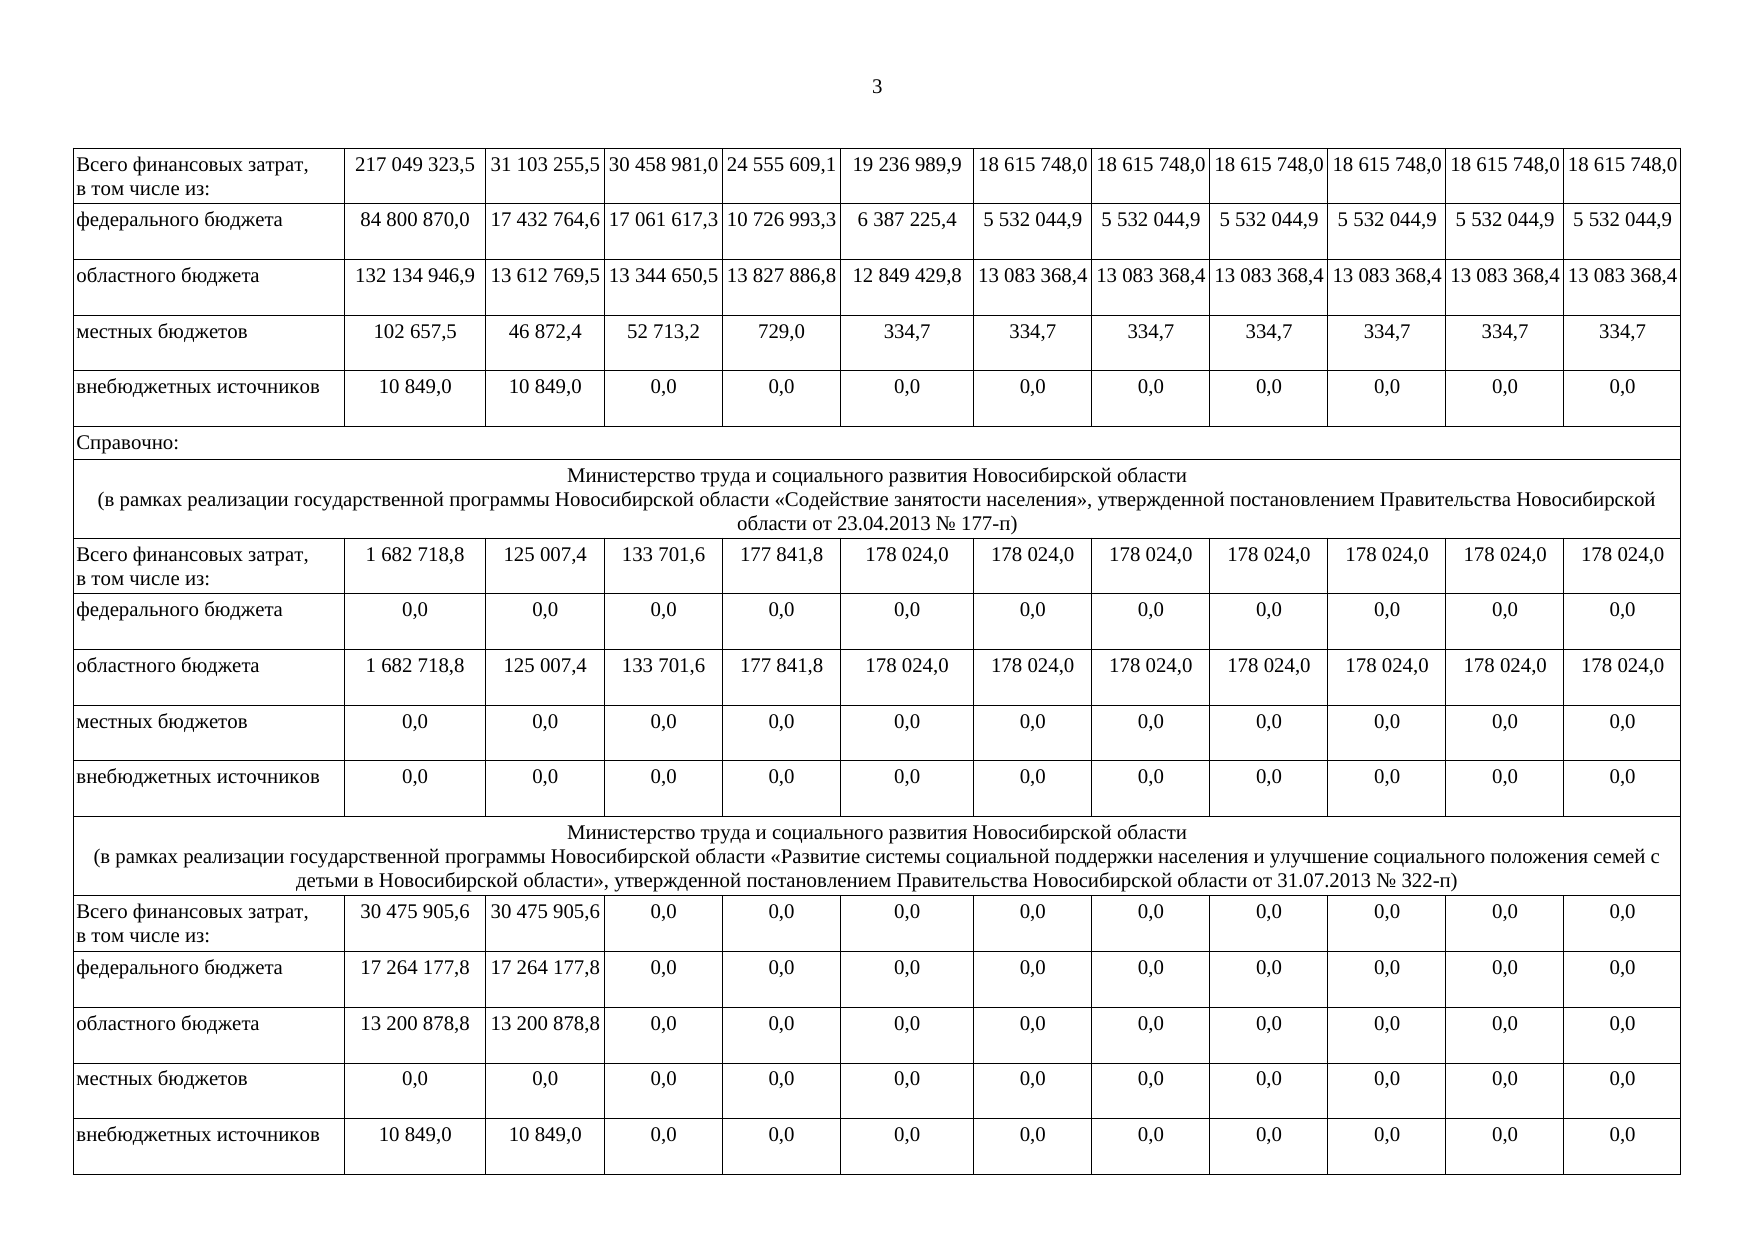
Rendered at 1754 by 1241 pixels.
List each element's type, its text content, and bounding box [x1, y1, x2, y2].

table_cell 13 083 368,4 [1328, 260, 1445, 314]
table_cell 0,0 [1328, 896, 1445, 951]
table_cell 0,0 [1092, 706, 1209, 760]
table_cell местных бюджетов [74, 1064, 344, 1118]
table_cell 10 849,0 [486, 371, 604, 426]
table_cell 0,0 [1564, 1064, 1680, 1118]
table_cell 132 134 946,9 [345, 260, 485, 314]
table_cell 0,0 [723, 1119, 840, 1174]
table_cell 0,0 [841, 706, 973, 760]
table_cell 1 682 718,8 [345, 650, 485, 704]
table_cell 18 615 748,0 [1446, 149, 1563, 203]
table_cell 13 083 368,4 [1564, 260, 1680, 314]
table_cell областного бюджета [74, 260, 344, 314]
table_cell 52 713,2 [605, 316, 722, 370]
table_cell 10 726 993,3 [723, 204, 840, 259]
table_cell 178 024,0 [1210, 650, 1327, 704]
table_cell Всего финансовых затрат, в том числе из: [74, 539, 344, 593]
table_cell 0,0 [1564, 706, 1680, 760]
table_cell 0,0 [974, 1064, 1091, 1118]
table_cell 0,0 [723, 371, 840, 426]
table_cell 0,0 [1210, 1008, 1327, 1062]
table_cell 0,0 [1092, 761, 1209, 816]
table_cell 0,0 [974, 1008, 1091, 1062]
table_cell областного бюджета [74, 1008, 344, 1062]
table_cell Министерство труда и социального развития Новосибирской области (в рамках реализации государственной программы Новосибирской области «Содействие занятости населения», утвержденной постановлением Правительства Новосибирской области от 23.04.2013 № 177-п) [74, 460, 1680, 538]
table_cell 0,0 [841, 594, 973, 649]
table_cell 0,0 [605, 1008, 722, 1062]
table_cell 13 200 878,8 [345, 1008, 485, 1062]
table_cell 24 555 609,1 [723, 149, 840, 203]
table_cell 18 615 748,0 [974, 149, 1091, 203]
table_cell 0,0 [1092, 952, 1209, 1007]
table_cell 13 200 878,8 [486, 1008, 604, 1062]
table_cell 0,0 [841, 1008, 973, 1062]
table_cell 0,0 [1446, 371, 1563, 426]
table_cell 0,0 [345, 706, 485, 760]
table_cell 0,0 [1092, 371, 1209, 426]
table_cell 0,0 [1446, 1008, 1563, 1062]
table_cell 0,0 [974, 761, 1091, 816]
table_cell 0,0 [1328, 1119, 1445, 1174]
table_cell 0,0 [723, 1064, 840, 1118]
table_cell 0,0 [723, 952, 840, 1007]
table_cell 0,0 [1564, 371, 1680, 426]
table_cell 0,0 [345, 594, 485, 649]
table_cell местных бюджетов [74, 706, 344, 760]
table_cell 0,0 [723, 896, 840, 951]
table_cell 334,7 [1446, 316, 1563, 370]
table_cell 178 024,0 [1564, 539, 1680, 593]
table_cell 0,0 [1210, 1064, 1327, 1118]
table_cell внебюджетных источников [74, 761, 344, 816]
table_cell 13 612 769,5 [486, 260, 604, 314]
table_cell Справочно: [74, 427, 1680, 459]
table_cell 0,0 [1564, 1008, 1680, 1062]
table_cell 17 264 177,8 [486, 952, 604, 1007]
table_cell 0,0 [1328, 952, 1445, 1007]
table_cell 0,0 [605, 706, 722, 760]
table_cell 0,0 [1210, 594, 1327, 649]
table_cell 0,0 [1328, 1064, 1445, 1118]
table_cell 0,0 [841, 952, 973, 1007]
table_cell 0,0 [841, 1119, 973, 1174]
table_cell 17 061 617,3 [605, 204, 722, 259]
table_cell 5 532 044,9 [1328, 204, 1445, 259]
table_cell 178 024,0 [1446, 650, 1563, 704]
table_cell 178 024,0 [974, 539, 1091, 593]
table_cell 0,0 [1210, 761, 1327, 816]
table_cell 177 841,8 [723, 539, 840, 593]
table_cell 0,0 [974, 1119, 1091, 1174]
table_cell 0,0 [486, 594, 604, 649]
table_cell 0,0 [605, 952, 722, 1007]
table_cell Всего финансовых затрат, в том числе из: [74, 896, 344, 951]
table_cell 18 615 748,0 [1092, 149, 1209, 203]
table_cell 0,0 [974, 594, 1091, 649]
table_cell 178 024,0 [1564, 650, 1680, 704]
table_cell 0,0 [1446, 594, 1563, 649]
table_cell 0,0 [1446, 1064, 1563, 1118]
table_cell 178 024,0 [841, 539, 973, 593]
table_cell 18 615 748,0 [1564, 149, 1680, 203]
table_cell 0,0 [841, 1064, 973, 1118]
table_cell областного бюджета [74, 650, 344, 704]
table_cell 0,0 [1210, 896, 1327, 951]
table_cell 0,0 [1328, 594, 1445, 649]
table_cell 178 024,0 [1210, 539, 1327, 593]
table_cell 0,0 [486, 1064, 604, 1118]
table_cell 178 024,0 [1328, 539, 1445, 593]
table_cell 0,0 [605, 594, 722, 649]
table_cell 10 849,0 [345, 1119, 485, 1174]
table_cell 18 615 748,0 [1210, 149, 1327, 203]
table_cell 0,0 [1446, 952, 1563, 1007]
table_cell 0,0 [1328, 761, 1445, 816]
table_cell 13 083 368,4 [974, 260, 1091, 314]
table_cell 0,0 [345, 761, 485, 816]
table_cell 334,7 [1092, 316, 1209, 370]
table_cell 12 849 429,8 [841, 260, 973, 314]
table_cell 0,0 [1446, 896, 1563, 951]
table_cell 10 849,0 [486, 1119, 604, 1174]
table_cell 178 024,0 [1092, 539, 1209, 593]
table_cell 84 800 870,0 [345, 204, 485, 259]
table_cell 1 682 718,8 [345, 539, 485, 593]
table_cell 30 475 905,6 [486, 896, 604, 951]
table_cell 5 532 044,9 [974, 204, 1091, 259]
table_cell 334,7 [1564, 316, 1680, 370]
table_cell 0,0 [486, 761, 604, 816]
table_cell 0,0 [1210, 706, 1327, 760]
table_cell 0,0 [1564, 952, 1680, 1007]
table_cell 5 532 044,9 [1092, 204, 1209, 259]
table_cell 0,0 [345, 1064, 485, 1118]
table_cell 0,0 [1210, 952, 1327, 1007]
table_cell 0,0 [1092, 594, 1209, 649]
table_cell 0,0 [1328, 706, 1445, 760]
table_cell 10 849,0 [345, 371, 485, 426]
table_cell 13 344 650,5 [605, 260, 722, 314]
table_cell 46 872,4 [486, 316, 604, 370]
table_cell 5 532 044,9 [1210, 204, 1327, 259]
table_cell 0,0 [1564, 1119, 1680, 1174]
table_cell 6 387 225,4 [841, 204, 973, 259]
table_cell 0,0 [1092, 1064, 1209, 1118]
table_cell федерального бюджета [74, 594, 344, 649]
table_cell 334,7 [841, 316, 973, 370]
table_cell 0,0 [1092, 1119, 1209, 1174]
table_cell 13 827 886,8 [723, 260, 840, 314]
table_cell 133 701,6 [605, 539, 722, 593]
table_cell 178 024,0 [1092, 650, 1209, 704]
table_cell 334,7 [974, 316, 1091, 370]
table_cell 17 264 177,8 [345, 952, 485, 1007]
table_cell 178 024,0 [1446, 539, 1563, 593]
table_cell 0,0 [1564, 761, 1680, 816]
table_cell 0,0 [723, 594, 840, 649]
table_cell федерального бюджета [74, 204, 344, 259]
table_cell 30 458 981,0 [605, 149, 722, 203]
table_cell 125 007,4 [486, 539, 604, 593]
table_cell 0,0 [1328, 371, 1445, 426]
table_cell 5 532 044,9 [1564, 204, 1680, 259]
table_cell 334,7 [1328, 316, 1445, 370]
table_cell 13 083 368,4 [1446, 260, 1563, 314]
table_cell федерального бюджета [74, 952, 344, 1007]
table_cell 0,0 [1564, 896, 1680, 951]
table_cell 729,0 [723, 316, 840, 370]
table_cell 0,0 [974, 896, 1091, 951]
table_cell Всего финансовых затрат, в том числе из: [74, 149, 344, 203]
table_cell внебюджетных источников [74, 1119, 344, 1174]
table_cell 178 024,0 [841, 650, 973, 704]
table_cell 30 475 905,6 [345, 896, 485, 951]
table_cell 0,0 [723, 1008, 840, 1062]
table_cell Министерство труда и социального развития Новосибирской области (в рамках реализации государственной программы Новосибирской области «Развитие системы социальной поддержки населения и улучшение социального положения семей с детьми в Новосибирской области», утвержденной постановлением Правительства Новосибирской области от 31.07.2013 № 322-п) [74, 817, 1680, 895]
table_cell 133 701,6 [605, 650, 722, 704]
table_cell 0,0 [974, 952, 1091, 1007]
table_cell 178 024,0 [974, 650, 1091, 704]
table_cell 125 007,4 [486, 650, 604, 704]
table_cell 0,0 [1446, 1119, 1563, 1174]
table_cell 0,0 [486, 706, 604, 760]
table_cell 0,0 [605, 1064, 722, 1118]
table_cell 0,0 [1092, 896, 1209, 951]
table_cell 13 083 368,4 [1210, 260, 1327, 314]
table_cell 178 024,0 [1328, 650, 1445, 704]
table_cell местных бюджетов [74, 316, 344, 370]
table_cell 217 049 323,5 [345, 149, 485, 203]
table_cell 0,0 [1446, 761, 1563, 816]
table_cell 0,0 [1210, 371, 1327, 426]
table_cell 102 657,5 [345, 316, 485, 370]
table_cell 0,0 [974, 706, 1091, 760]
table_cell 0,0 [1328, 1008, 1445, 1062]
table_cell 0,0 [841, 896, 973, 951]
table_cell 17 432 764,6 [486, 204, 604, 259]
table_cell 0,0 [1092, 1008, 1209, 1062]
table_cell 177 841,8 [723, 650, 840, 704]
table_cell 18 615 748,0 [1328, 149, 1445, 203]
table_cell 13 083 368,4 [1092, 260, 1209, 314]
table_cell 0,0 [1564, 594, 1680, 649]
table_cell 31 103 255,5 [486, 149, 604, 203]
table_cell 5 532 044,9 [1446, 204, 1563, 259]
table_cell 0,0 [605, 761, 722, 816]
table_cell 0,0 [841, 371, 973, 426]
table_cell 0,0 [974, 371, 1091, 426]
table_cell 0,0 [723, 706, 840, 760]
table_cell 0,0 [1210, 1119, 1327, 1174]
table_cell внебюджетных источников [74, 371, 344, 426]
table_cell 0,0 [605, 896, 722, 951]
table_cell 0,0 [1446, 706, 1563, 760]
table_cell 0,0 [723, 761, 840, 816]
table_cell 19 236 989,9 [841, 149, 973, 203]
table_cell 0,0 [605, 371, 722, 426]
table_cell 0,0 [841, 761, 973, 816]
table_cell 0,0 [605, 1119, 722, 1174]
table_cell 334,7 [1210, 316, 1327, 370]
